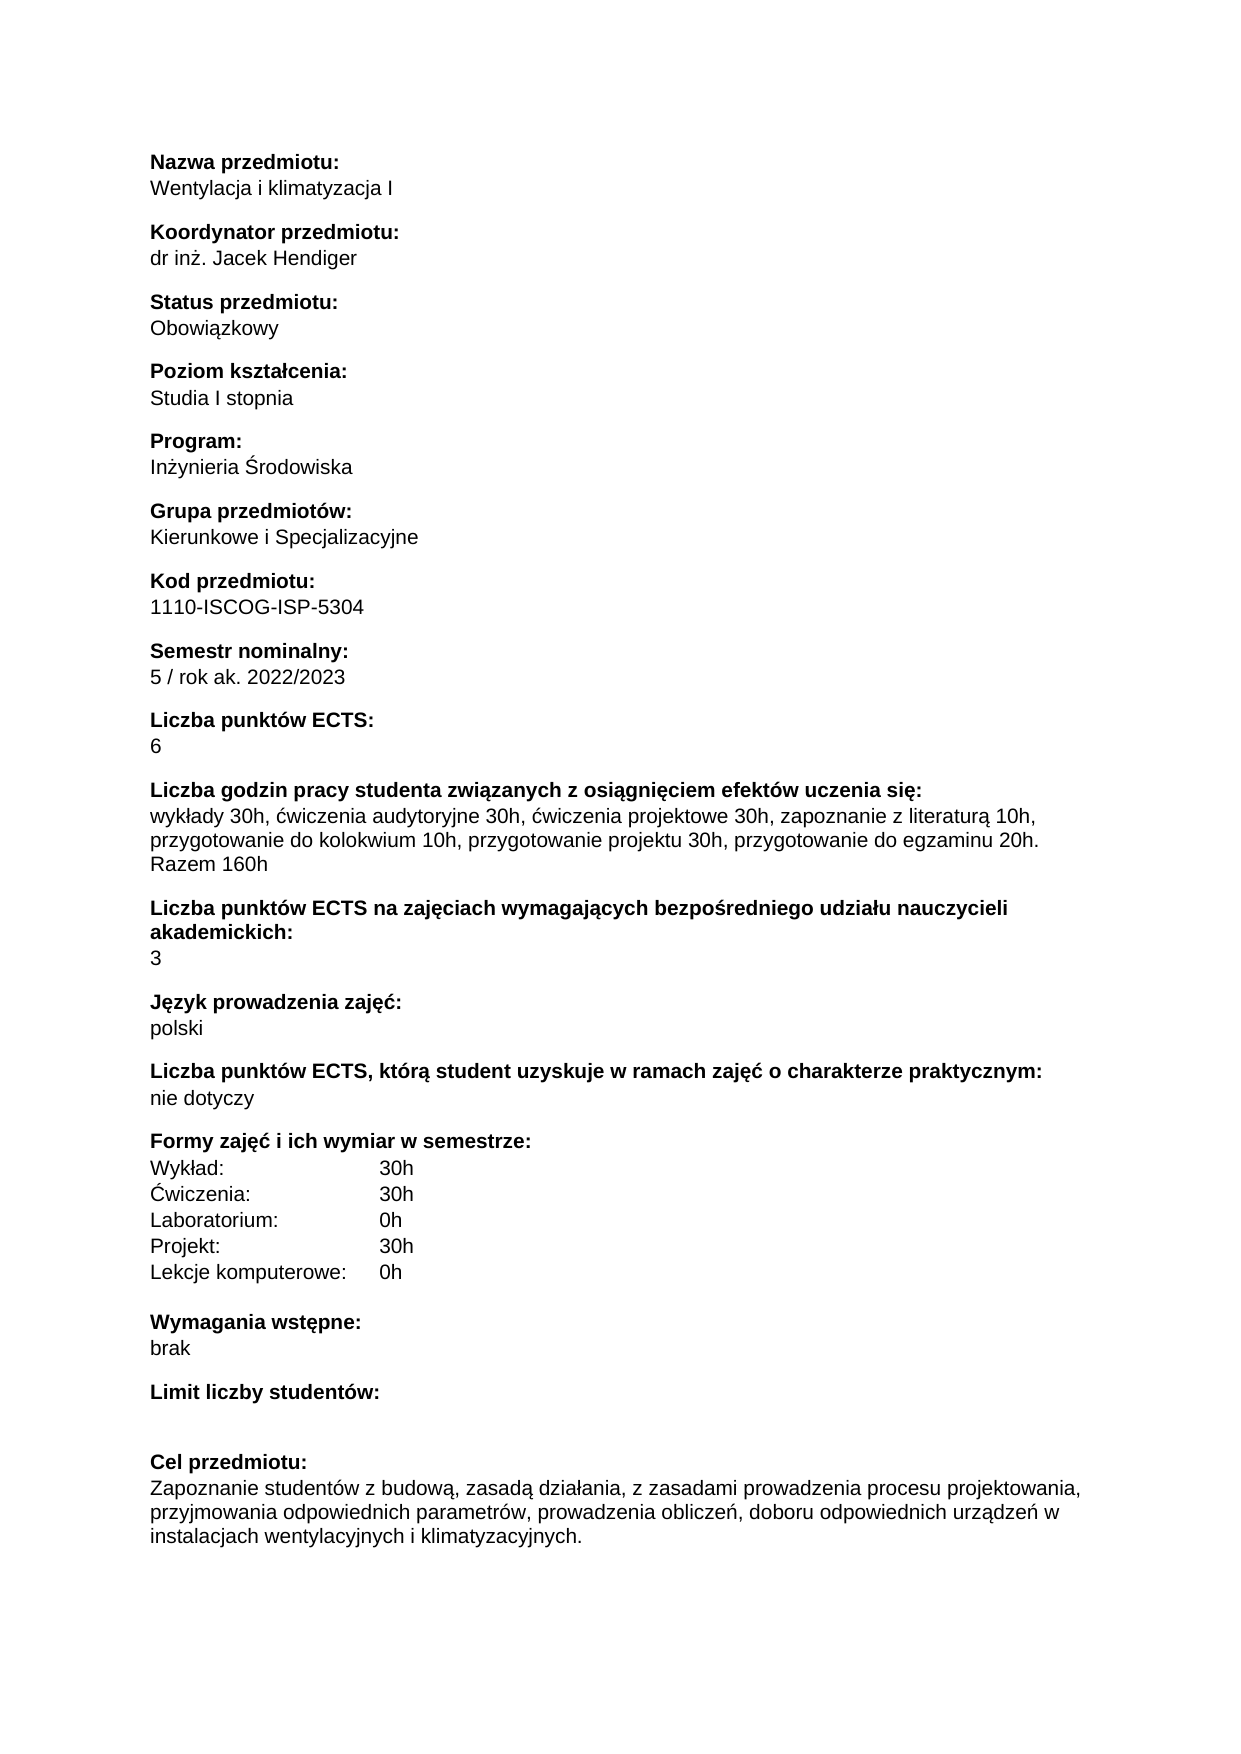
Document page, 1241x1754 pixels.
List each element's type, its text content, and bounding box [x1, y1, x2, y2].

text nie dotyczy [150, 1085, 1090, 1109]
text Wentylacja i klimatyzacja I [150, 176, 1090, 200]
text Zapoznanie studentów z budową, zasadą działania, z zasadami prowadzenia procesu projektowania, przyjmowania odpowiednich parametrów, prowadzenia obliczeń, doboru odpowiednich urządzeń w instalacjach wentylacyjnych i klimatyzacyjnych. [150, 1476, 1090, 1547]
text Kod przedmiotu: [150, 569, 1090, 593]
text Kierunkowe i Specjalizacyjne [150, 525, 1090, 549]
text 1110-ISCOG-ISP-5304 [150, 595, 1090, 619]
text Liczba punktów ECTS na zajęciach wymagających bezpośredniego udziału nauczycieli akademickich: [150, 896, 1090, 944]
table_header Wykład: [140, 1156, 367, 1180]
text Formy zajęć i ich wymiar w semestrze: [150, 1129, 1090, 1153]
text 3 [150, 946, 1090, 970]
text Status przedmiotu: [150, 289, 1090, 313]
text 5 / rok ak. 2022/2023 [150, 664, 1090, 688]
table_cell Ćwiczenia: [140, 1182, 367, 1206]
table_cell Lekcje komputerowe: [140, 1260, 367, 1284]
text Nazwa przedmiotu: [150, 150, 1090, 174]
text Liczba godzin pracy studenta związanych z osiągnięciem efektów uczenia się: [150, 778, 1090, 802]
text Cel przedmiotu: [150, 1449, 1090, 1473]
text Limit liczby studentów: [150, 1380, 1090, 1404]
text Wymagania wstępne: [150, 1310, 1090, 1334]
text dr inż. Jacek Hendiger [150, 246, 1090, 270]
text wykłady 30h, ćwiczenia audytoryjne 30h, ćwiczenia projektowe 30h, zapoznanie z literaturą 10h, przygotowanie do kolokwium 10h, przygotowanie projektu 30h, przygotowanie do egzaminu 20h. Razem 160h [150, 804, 1090, 876]
text polski [150, 1016, 1090, 1039]
text Inżynieria Środowiska [150, 455, 1090, 479]
text Obowiązkowy [150, 316, 1090, 339]
text Liczba punktów ECTS: [150, 708, 1090, 732]
table_cell 0h [369, 1258, 597, 1284]
text Poziom kształcenia: [150, 359, 1090, 383]
table_cell 0h [369, 1206, 597, 1232]
table_header 30h [369, 1156, 597, 1180]
text Semestr nominalny: [150, 638, 1090, 662]
table_cell 30h [369, 1232, 597, 1258]
text Grupa przedmiotów: [150, 499, 1090, 523]
text Koordynator przedmiotu: [150, 220, 1090, 244]
text 6 [150, 734, 1090, 758]
text Studia I stopnia [150, 385, 1090, 409]
text Język prowadzenia zajęć: [150, 989, 1090, 1013]
text brak [150, 1336, 1090, 1360]
text Program: [150, 429, 1090, 453]
text Liczba punktów ECTS, którą student uzyskuje w ramach zajęć o charakterze praktycznym: [150, 1059, 1090, 1083]
table_cell 30h [369, 1180, 597, 1206]
table_cell Laboratorium: [140, 1208, 367, 1232]
table_cell Projekt: [140, 1234, 367, 1258]
